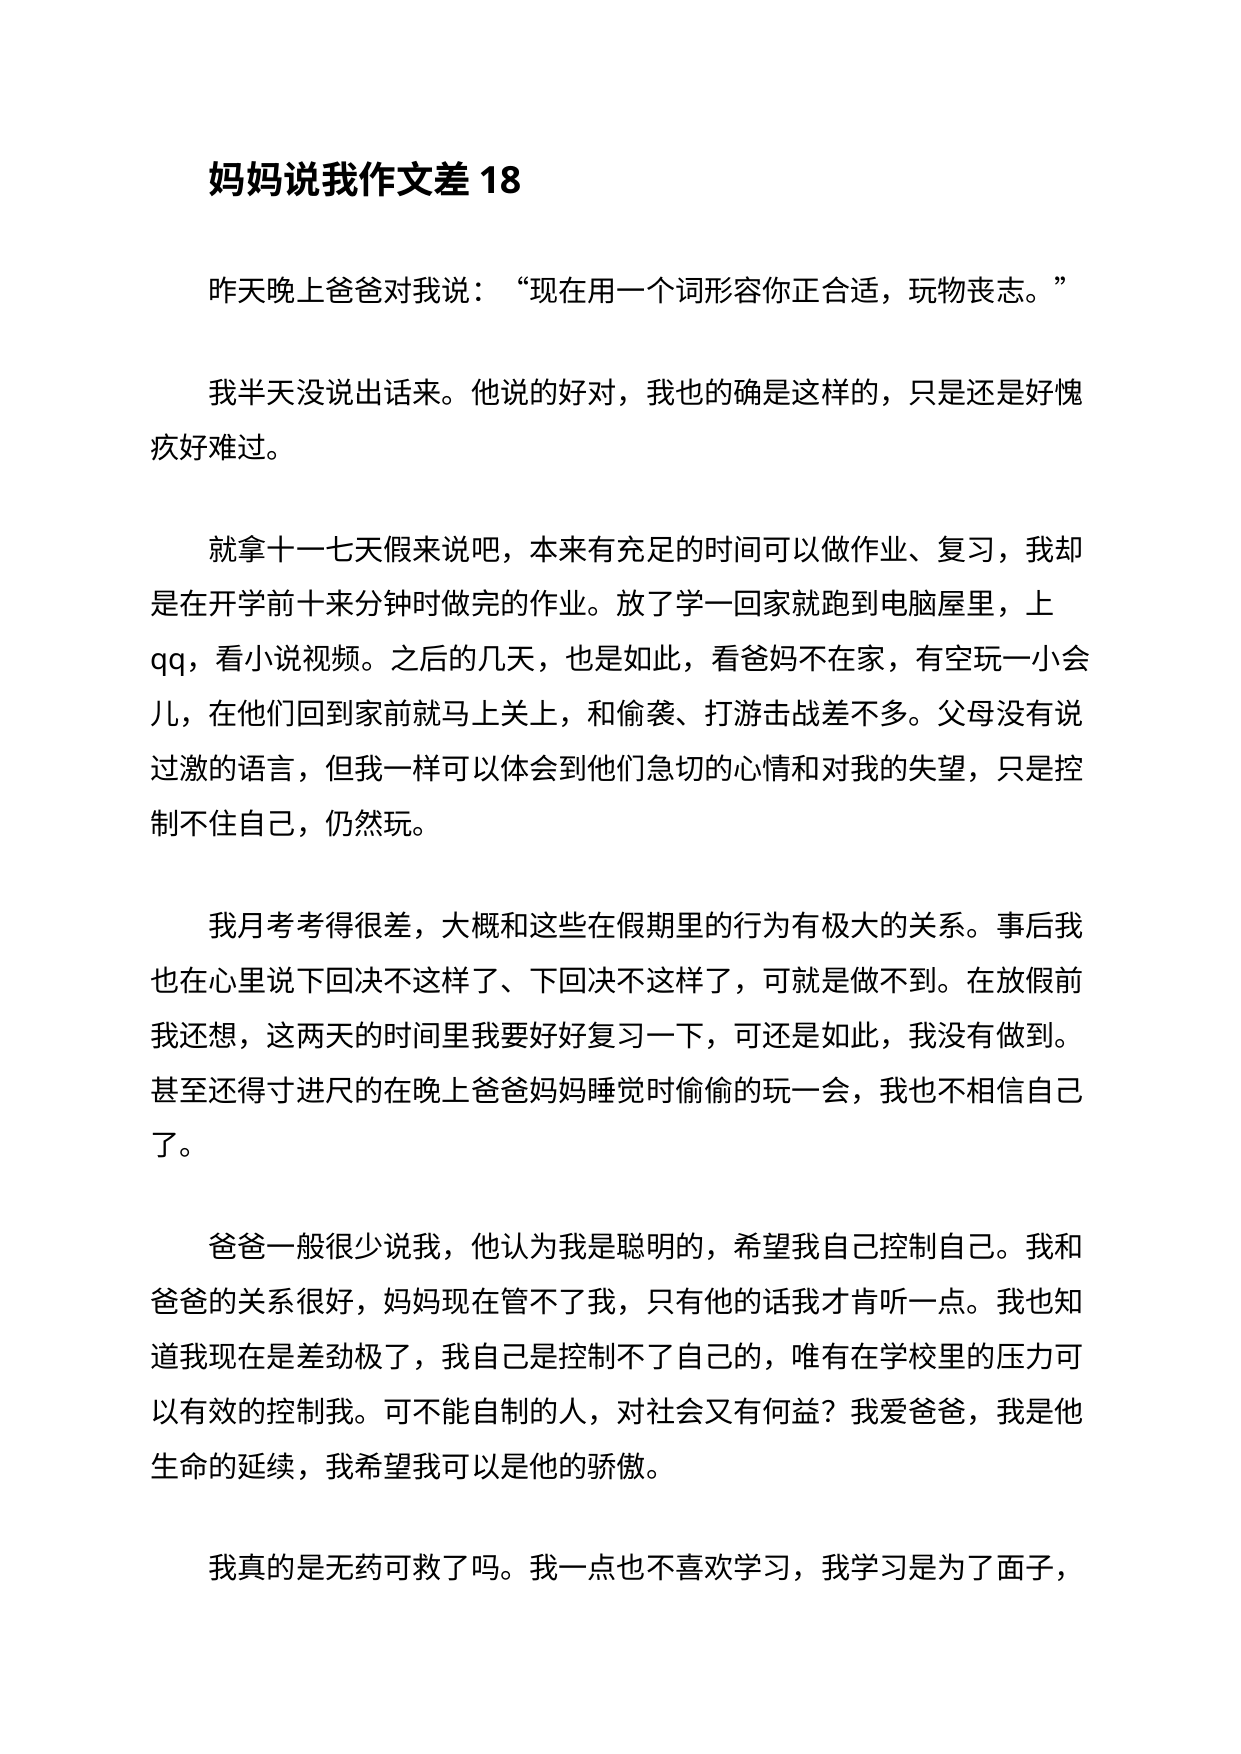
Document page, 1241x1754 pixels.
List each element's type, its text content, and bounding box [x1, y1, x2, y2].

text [150, 1545, 1090, 1587]
text 爸爸一般很少说我，他认为我是聪明的，希望我自己控制自己。我和爸爸的关系很好，妈妈现在管不了我，只有他的话我才肯听一点。我也知道我现在是差劲极了，我自己是控制不了自己的，唯有在学校里的压力可以有效的控制我。可不能自制的人，对社会又有何益？我爱爸爸，我是他生命的延续，我希望我可以是他的骄傲。 [150, 1224, 1090, 1486]
text 昨天晚上爸爸对我说：“现在用一个词形容你正合适，玩物丧志。” [150, 268, 1090, 310]
text 妈妈说我作文差18 [150, 150, 1090, 204]
text 我半天没说出话来。他说的好对，我也的确是这样的，只是还是好愧疚好难过。 [150, 369, 1090, 467]
text 我月考考得很差，大概和这些在假期里的行为有极大的关系。事后我也在心里说下回决不这样了、下回决不这样了，可就是做不到。在放假前我还想，这两天的时间里我要好好复习一下，可还是如此，我没有做到。甚至还得寸进尺的在晚上爸爸妈妈睡觉时偷偷的玩一会，我也不相信自己了。 [150, 902, 1090, 1164]
text 就拿十一七天假来说吧，本来有充足的时间可以做作业、复习，我却是在开学前十来分钟时做完的作业。放了学一回家就跑到电脑屋里，上qq，看小说视频。之后的几天，也是如此，看爸妈不在家，有空玩一小会儿，在他们回到家前就马上关上，和偷袭、打游击战差不多。父母没有说过激的语言，但我一样可以体会到他们急切的心情和对我的失望，只是控制不住自己，仍然玩。 [150, 526, 1090, 843]
